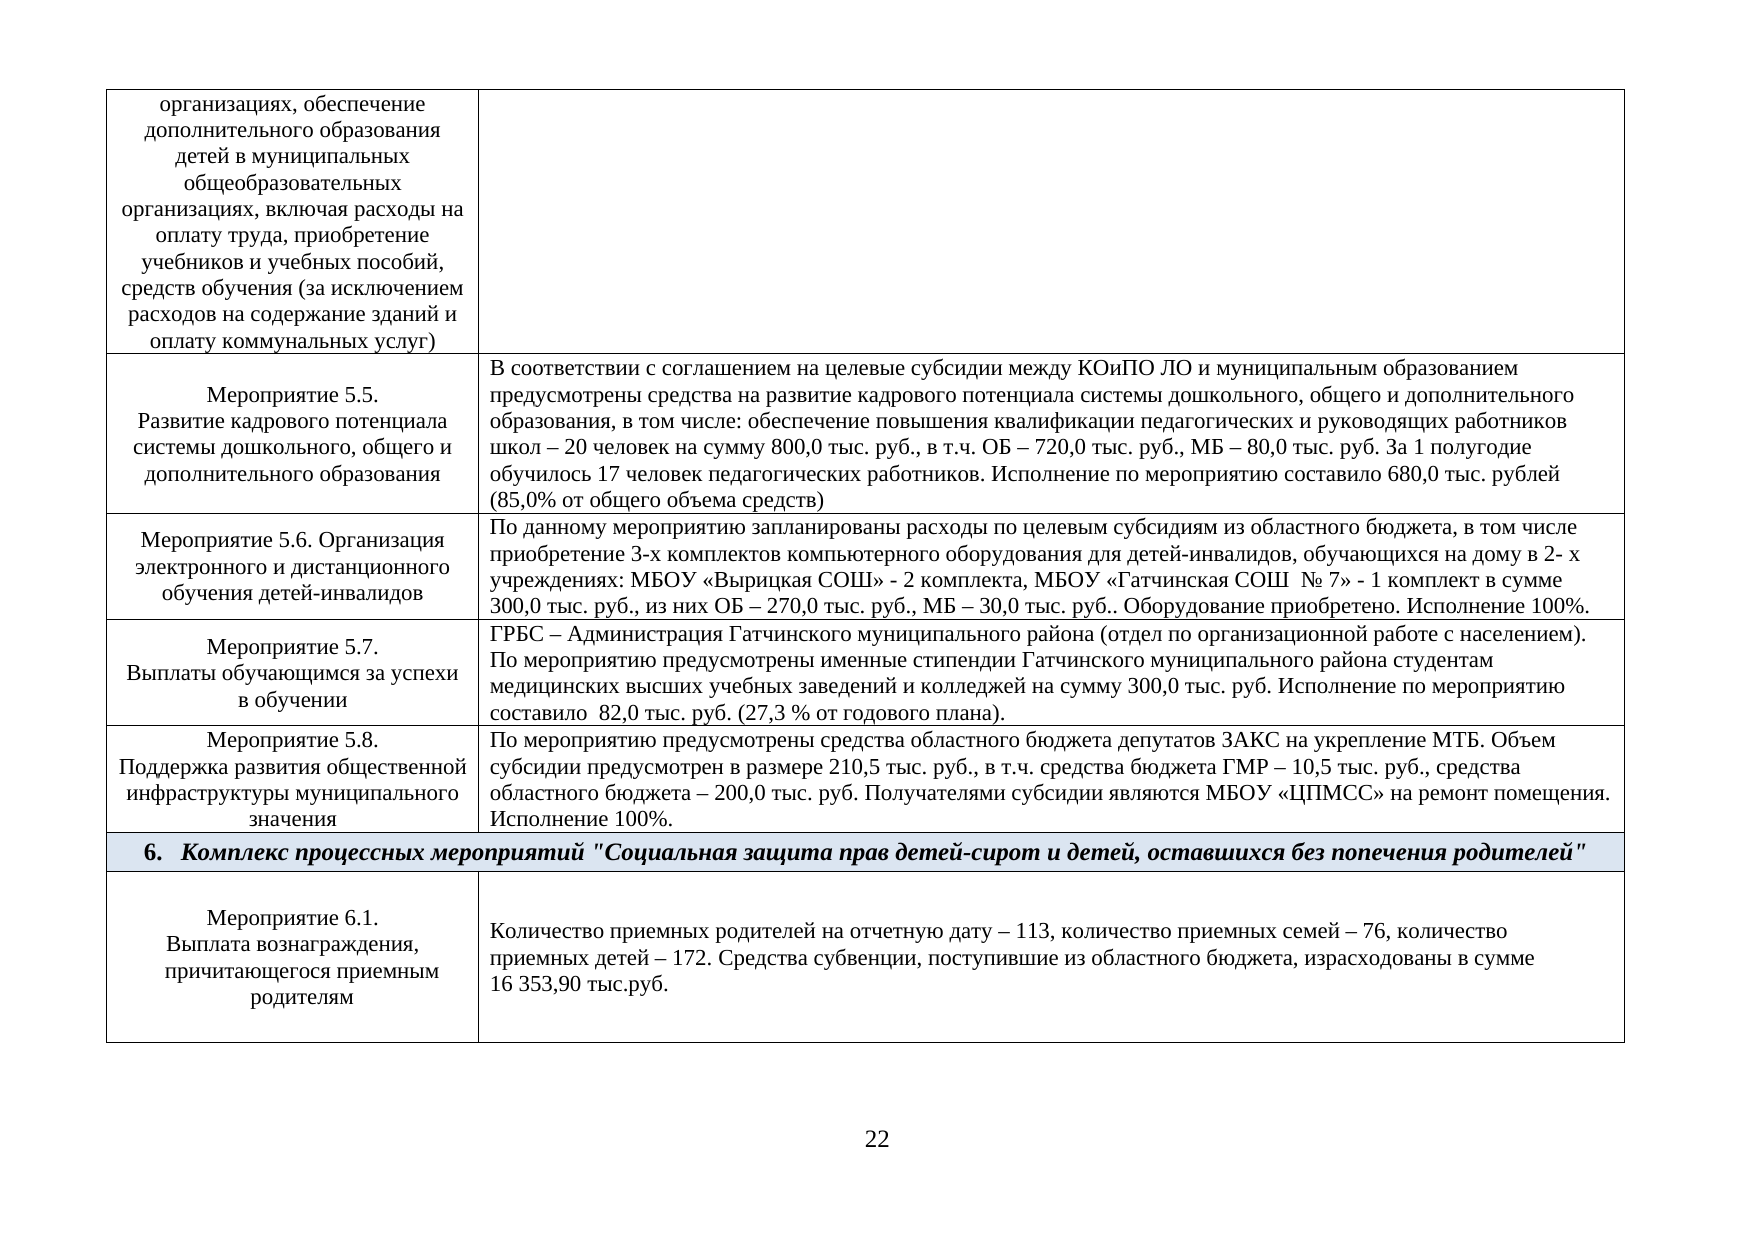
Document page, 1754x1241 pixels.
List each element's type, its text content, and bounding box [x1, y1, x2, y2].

table_cell По мероприятию предусмотрены средства областного бюджета депутатов ЗАКС на укрепление МТБ. Объем субсидии предусмотрен в размере 210,5 тыс. руб., в т.ч. средства бюджета ГМР – 10,5 тыс. руб., средства областного бюджета – 200,0 тыс. руб. Получателями субсидии являются МБОУ «ЦПМСС» на ремонт помещения. Исполнение 100%. [479, 726, 1624, 832]
table_cell Количество приемных родителей на отчетную дату – 113, количество приемных семей – 76, количество приемных детей – 172. Средства субвенции, поступившие из областного бюджета, израсходованы в сумме 16 353,90 тыс.руб. [479, 872, 1624, 1042]
table_cell Мероприятие 5.8. Поддержка развития общественной инфраструктуры муниципального значения [107, 726, 478, 832]
table_cell Мероприятие 6.1. Выплата вознаграждения, причитающегося приемным родителям [107, 872, 478, 1042]
table_cell В соответствии с соглашением на целевые субсидии между КОиПО ЛО и муниципальным образованием предусмотрены средства на развитие кадрового потенциала системы дошкольного, общего и дополнительного образования, в том числе: обеспечение повышения квалификации педагогических и руководящих работников школ – 20 человек на сумму 800,0 тыс. руб., в т.ч. ОБ – 720,0 тыс. руб., МБ – 80,0 тыс. руб. За 1 полугодие обучилось 17 человек педагогических работников. Исполнение по мероприятию составило 680,0 тыс. рублей (85,0% от общего объема средств) [479, 354, 1624, 512]
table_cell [479, 90, 1624, 353]
table_cell Мероприятие 5.7. Выплаты обучающимся за успехи в обучении [107, 620, 478, 725]
table_cell Мероприятие 5.5. Развитие кадрового потенциала системы дошкольного, общего и дополнительного образования [107, 354, 478, 512]
table_cell Комплекс процессных мероприятий "Социальная защита прав детей-сирот и детей, оставшихся без попечения родителей" [107, 833, 1624, 871]
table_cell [107, 90, 478, 353]
table_cell Мероприятие 5.6. Организация электронного и дистанционного обучения детей-инвалидов [107, 514, 478, 619]
table_cell ГРБС – Администрация Гатчинского муниципального района (отдел по организационной работе с населением). По мероприятию предусмотрены именные стипендии Гатчинского муниципального района студентам медицинских высших учебных заведений и колледжей на сумму 300,0 тыс. руб. Исполнение по мероприятию составило 82,0 тыс. руб. (27,3 % от годового плана). [479, 620, 1624, 725]
table_cell По данному мероприятию запланированы расходы по целевым субсидиям из областного бюджета, в том числе приобретение 3-х комплектов компьютерного оборудования для детей-инвалидов, обучающихся на дому в 2- х учреждениях: МБОУ «Вырицкая СОШ» - 2 комплекта, МБОУ «Гатчинская СОШ № 7» - 1 комплект в сумме 300,0 тыс. руб., из них ОБ – 270,0 тыс. руб., МБ – 30,0 тыс. руб.. Оборудование приобретено. Исполнение 100%. [479, 514, 1624, 619]
